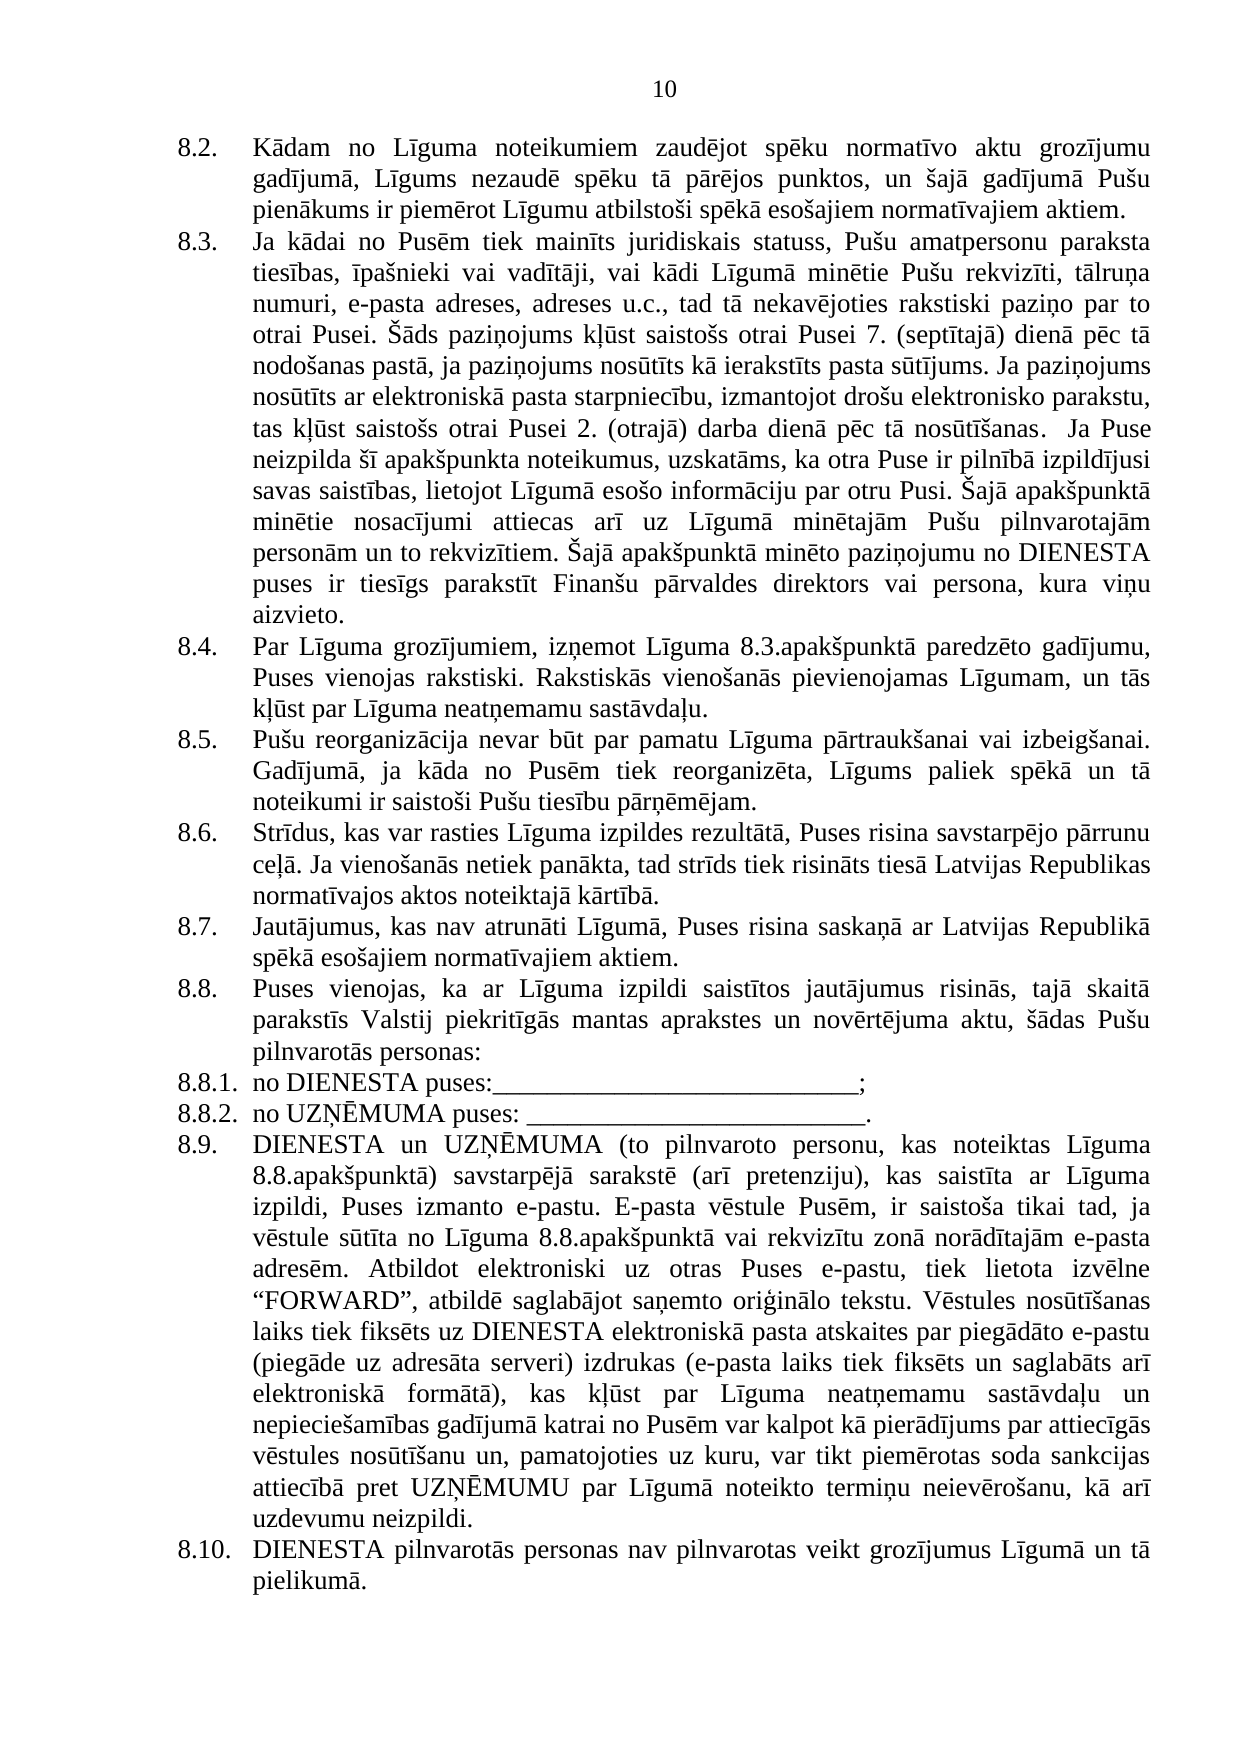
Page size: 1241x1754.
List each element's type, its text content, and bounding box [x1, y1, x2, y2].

list Pušu reorganizācija nevar būt par pamatu Līguma pārtraukšanai vai izbeigšanai. Gadījumā, ja kāda no Pusēm tiek reorganizēta, Līgums paliek spēkā un tā noteikumi ir saistoši Pušu tiesību pārņēmējam. [177, 723, 1152, 817]
list Kādam no Līguma noteikumiem zaudējot spēku normatīvo aktu grozījumu gadījumā, nezaudē spēku tā pārējos punktos, un šajā gadījumā Pušu pienākums ir piemērot Līgumu atbilstoši spēkā esošajiem normatīvajiem aktiem. [177, 131, 1152, 225]
list Par Līguma grozījumiem, izņemot Līguma 8.3.apakšpunktā paredzēto gadījumu, Puses vienojas rakstiski. Rakstiskās vienošanās pievienojamas Līgumam, un tās kļūst par Līguma neatņemamu sastāvdaļu. [177, 630, 1152, 723]
list DIENESTA pilnvarotās personas nav pilnvarotas veikt grozījumus Līgumā un tā pielikumā. [177, 1533, 1152, 1595]
list no UZŅĒMUMA puses: _________________________. [177, 1097, 1152, 1128]
list Strīdus, kas var rasties Līguma izpildes rezultātā, Puses risina savstarpējo pārrunu ceļā. Ja vienošanās netiek panākta, tad strīds tiek risināts tiesā Latvijas Republikas normatīvajos aktos noteiktajā kārtībā. [177, 817, 1152, 910]
list Jautājumus, kas nav atrunāti Līgumā, Puses risina saskaņā ar Latvijas Republikā spēkā esošajiem normatīvajiem aktiem. [177, 910, 1152, 972]
list DIENESTA un UZŅĒMUMA (to pilnvaroto personu, kas noteiktas Līguma 8.8.apakšpunktā) savstarpējā sarakstē (arī pretenziju), kas saistīta ar Līguma izpildi, Puses izmanto e-pastu. E-pasta vēstule Pusēm, ir saistoša tikai tad, ja vēstule sūtīta no Līguma 8.8.apakšpunktā vai rekvizītu zonā norādītajām e-pasta adresēm. Atbildot elektroniski uz otras Puses e-pastu, tiek lietota izvēlne “FORWARD”, atbildē saglabājot saņemto oriģinālo tekstu. Vēstules nosūtīšanas laiks tiek fiksēts uz DIENESTA elektroniskā pasta atskaites par piegādāto e-pastu (piegāde uz adresāta serveri) izdrukas (e-pasta laiks tiek fiksēts un saglabāts arī elektroniskā formātā), kas kļūst par Līguma neatņemamu sastāvdaļu un nepieciešamības gadījumā katrai no Pusēm var kalpot kā pierādījums par attiecīgās vēstules nosūtīšanu un, pamatojoties uz kuru, var tikt piemērotas soda sankcijas attiecībā pret UZŅĒMUMU par Līgumā noteikto termiņu neievērošanu, kā arī uzdevumu neizpildi. [177, 1128, 1152, 1533]
list Puses vienojas, ka ar Līguma izpildi saistītos jautājumus risinās, tajā skaitā parakstīs Valstij piekritīgās mantas aprakstes un novērtējuma aktu, šādas Pušu pilnvarotās personas: [177, 972, 1152, 1066]
list Ja kādai no Pusēm tiek mainīts juridiskais statuss, Pušu amatpersonu paraksta tiesības, īpašnieki vai vadītāji, vai kādi Līgumā minētie Pušu rekvizīti, tālruņa numuri, e-pasta adreses, adreses u.c., tad tā nekavējoties rakstiski paziņo par to otrai Pusei. Šāds paziņojums kļūst saistošs otrai Pusei 7. (septītajā) dienā pēc tā nodošanas pastā, ja paziņojums nosūtīts kā ierakstīts pasta sūtījums. Ja paziņojums nosūtīts ar elektroniskā pasta starpniecību, izmantojot drošu elektronisko parakstu, tas kļūst saistošs otrai Pusei 2. (otrajā) darba dienā pēc tā nosūtīšanas. Ja Puse neizpilda šī apakšpunkta noteikumus, uzskatāms, ka otra Puse ir pilnībā izpildījusi savas saistības, lietojot Līgumā esošo informāciju par otru Pusi. Šajā apakšpunktā minētie nosacījumi attiecas arī uz Līgumā minētajām Pušu pilnvarotajām personām un to rekvizītiem. Šajā apakšpunktā minēto paziņojumu no DIENESTA puses ir tiesīgs parakstīt Finanšu pārvaldes direktors vai persona, kura viņu aizvieto. [177, 225, 1152, 630]
list no DIENESTA puses:___________________________; [177, 1066, 1152, 1097]
